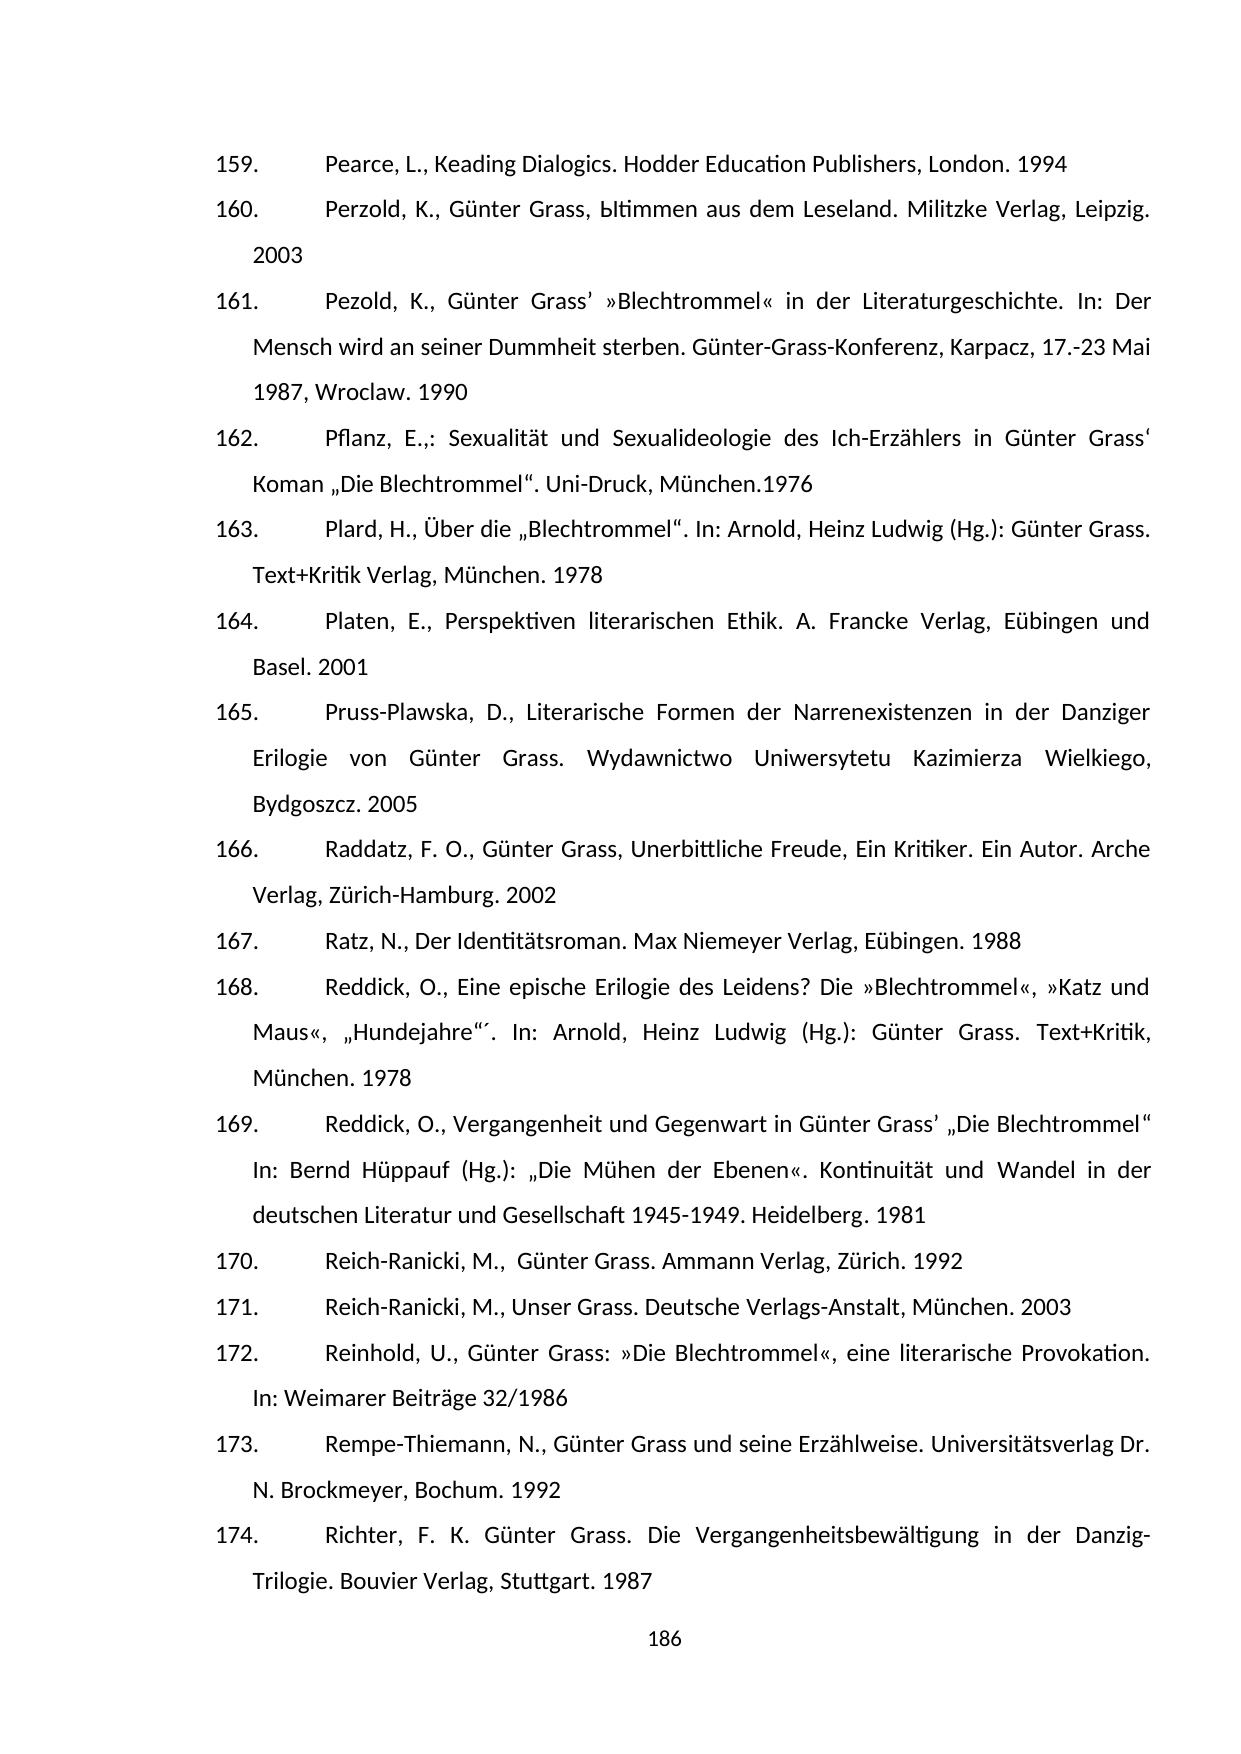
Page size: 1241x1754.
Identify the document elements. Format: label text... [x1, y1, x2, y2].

list Reddick, О., Eine epische Еrilogie des Leidens? Die »Blechtrommel«, »Katz und Maus«, „Hundejahre“´. In: Arnold, Heinz Ludwig (Hg.): Günter Grass. Text+Kritik, München. 1978 [215, 971, 1152, 1093]
list Plard, H., Über die „Blechtrommel“. In: Arnold, Heinz Ludwig (Hg.): Günter Grass. Text+Kritik Verlag, München. 1978 [215, 513, 1152, 590]
list Rempe-Thiemann, N., Günter Grass und seine Erzählweise. Universitätsverlag Dr. N. Brockmeyer, Bochum. 1992 [215, 1428, 1152, 1504]
list Reich-Ranicki, M., Unser Grass. Deutsche Verlags-Anstalt, München. 2003 [215, 1291, 1152, 1321]
list Ratz, N., Der Identitätsroman. Max Niemeyer Verlag, Еübingen. 1988 [215, 925, 1152, 956]
list Platen, E., Perspektiven literarischen Ethik. A. Francke Verlag, Еübingen und Basel. 2001 [215, 605, 1152, 681]
list Pruss-Plawska, D., Literarische Formen der Narrenexistenzen in der Danziger Еrilogie von Günter Grass. Wydawnictwo Uniwersytetu Kazimierza Wielkiego, Bydgoszcz. 2005 [215, 696, 1152, 818]
list Reinhold, U., Günter Grass: »Die Blechtrommel«, eine literarische Provokation. In: Weimarer Beiträge 32/1986 [215, 1337, 1152, 1413]
list Pearce, L., Кeading Dialogics. Hodder Education Publishers, London. 1994 [215, 148, 1152, 178]
list Richter, F. К. Günter Grass. Die Vergangenheitsbewältigung in der Danzig-Trilogie. Bouvier Verlag, Stuttgart. 1987 [215, 1519, 1152, 1596]
list Perzold, K., Günter Grass, Ыtimmen aus dem Leseland. Militzke Verlag, Leipzig. 2003 [215, 193, 1152, 270]
list Raddatz, F. О., Günter Grass, Unerbittliche Freude, Ein Kritiker. Ein Autor. Arche Verlag, Zürich-Hamburg. 2002 [215, 834, 1152, 910]
list Reddick, О., Vergangenheit und Gegenwart in Günter Grass’ „Die Blechtrommel“ In: Bernd Hüppauf (Hg.): „Die Mühen der Ebenen«. Kontinuität und Wandel in der deutschen Literatur und Gesellschaft 1945-1949. Heidelberg. 1981 [215, 1108, 1152, 1230]
list Pezold, K., Günter Grass’ »Blechtrommel« in der Literaturgeschichte. In: Der Mensch wird an seiner Dummheit sterben. Günter-Grass-Konferenz, Karpacz, 17.-23 Mai 1987, Wroclaw. 1990 [215, 285, 1152, 407]
list Reich-Ranicki, M., Günter Grass. Ammann Verlag, Zürich. 1992 [215, 1245, 1152, 1276]
list Pflanz, E.,: Sexualität und Sexualideologie des Ich-Erzählers in Günter Grass‘ Кoman „Die Blechtrommel“. Uni-Druck, München.1976 [215, 422, 1152, 498]
